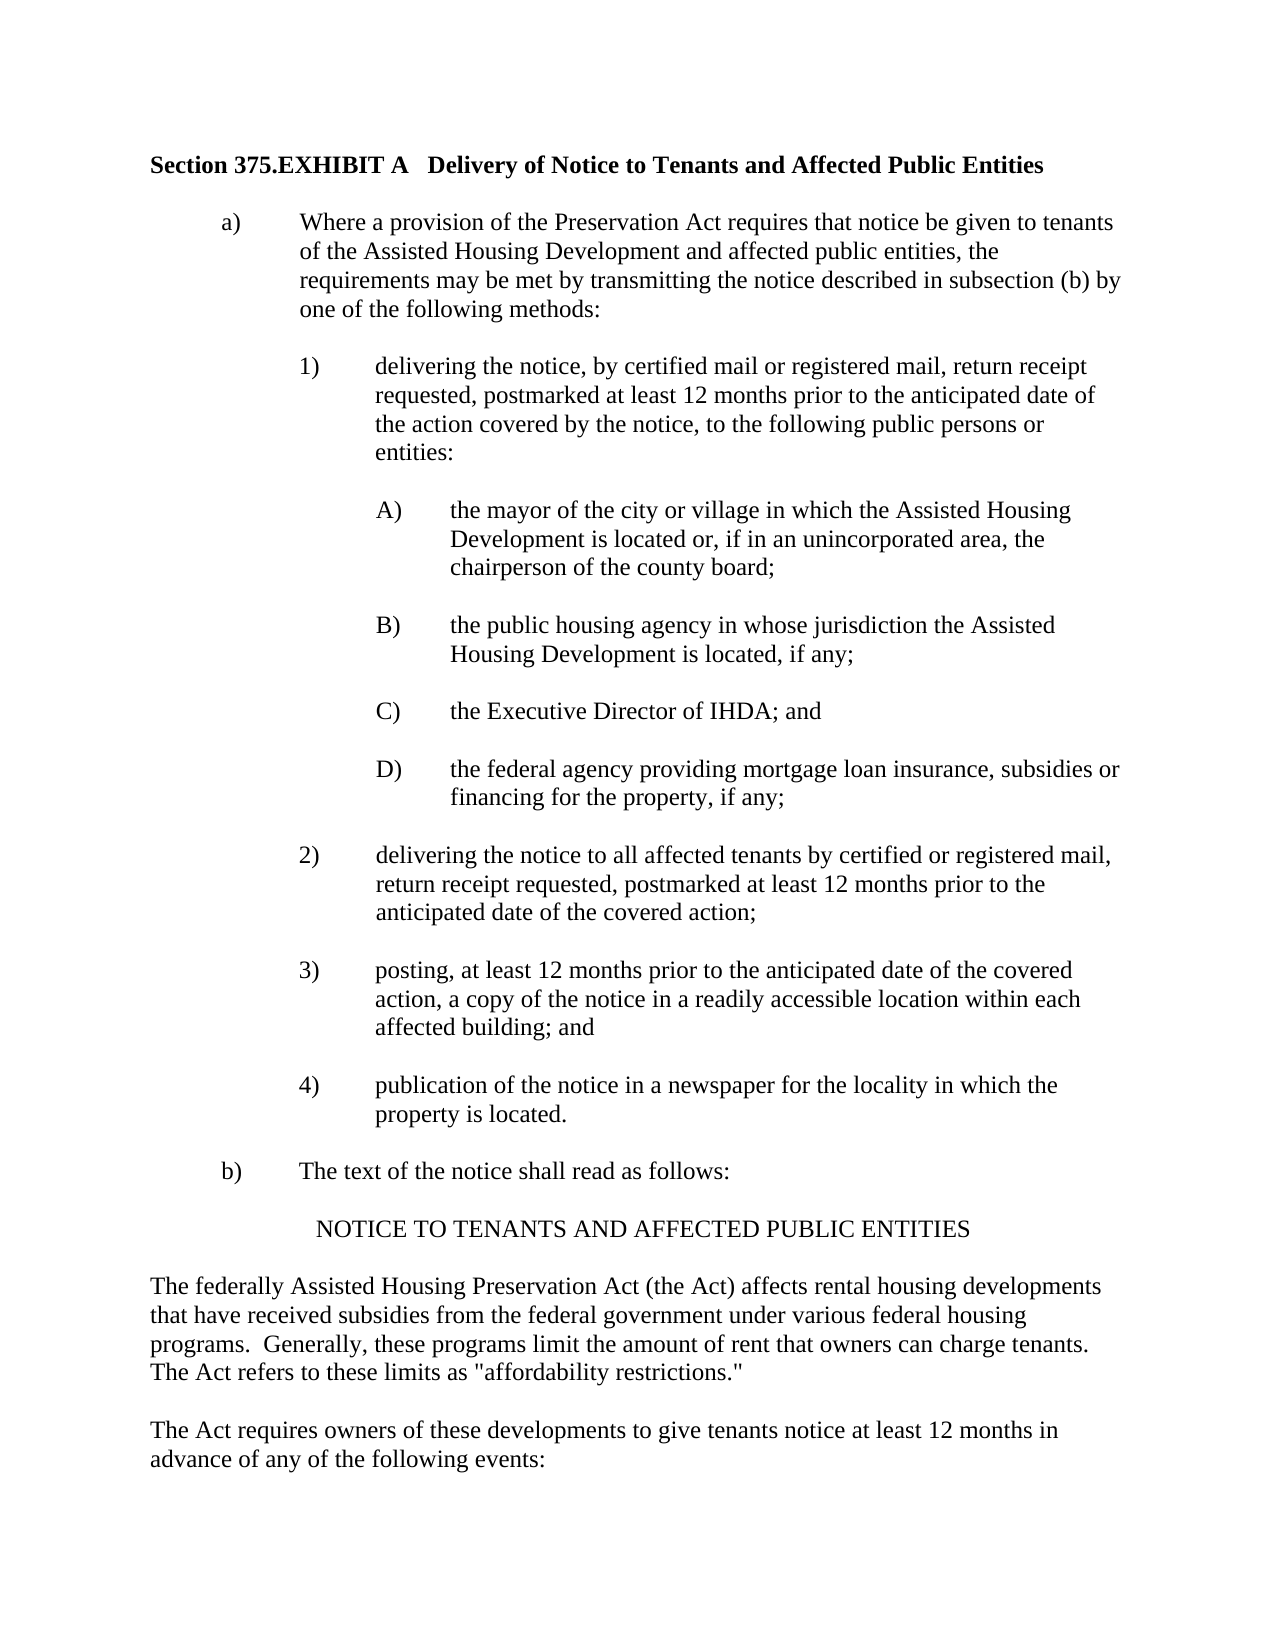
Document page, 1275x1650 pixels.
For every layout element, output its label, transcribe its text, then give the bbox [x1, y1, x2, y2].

text The federally Assisted Housing Preservation Act (the Act) affects rental housing developments that have received subsidies from the federal government under various federal housing programs. Generally, these programs limit the amount of rent that owners can charge tenants. The Act refers to these limits as "affordability restrictions." [150, 1271, 1125, 1386]
text D) the federal agency providing mortgage loan insurance, subsidies or financing for the property, if any; [376, 754, 1125, 811]
text 4) publication of the notice in a newspaper for the locality in which the property is located. [298, 1070, 1125, 1127]
text B) the public housing agency in whose jurisdiction the Assisted Housing Development is located, if any; [376, 610, 1125, 667]
text a) Where a provision of the Preservation Act requires that notice be given to tenants of the Assisted Housing Development and affected public entities, the requirements may be met by transmitting the notice described in subsection (b) by one of the following methods: [221, 207, 1125, 322]
text NOTICE TO TENANTS AND AFFECTED PUBLIC ENTITIES [162, 1214, 1125, 1242]
text 1) delivering the notice, by certified mail or registered mail, return receipt requested, postmarked at least 12 months prior to the anticipated date of the action covered by the notice, to the following public persons or entities: [298, 351, 1125, 466]
text Section 375.EXHIBIT A Delivery of Notice to Tenants and Affected Public Entities [150, 150, 1125, 179]
text b) The text of the notice shall read as follows: [221, 1156, 1125, 1185]
text 2) delivering the notice to all affected tenants by certified or registered mail, return receipt requested, postmarked at least 12 months prior to the anticipated date of the covered action; [298, 840, 1125, 926]
text C) the Executive Director of IHDA; and [225, 696, 1125, 725]
text 3) posting, at least 12 months prior to the anticipated date of the covered action, a copy of the notice in a readily accessible location within each affected building; and [298, 955, 1125, 1041]
text A) the mayor of the city or village in which the Assisted Housing Development is located or, if in an unincorporated area, the chairperson of the county board; [376, 495, 1125, 581]
text The Act requires owners of these developments to give tenants notice at least 12 months in advance of any of the following events: [150, 1415, 1125, 1472]
